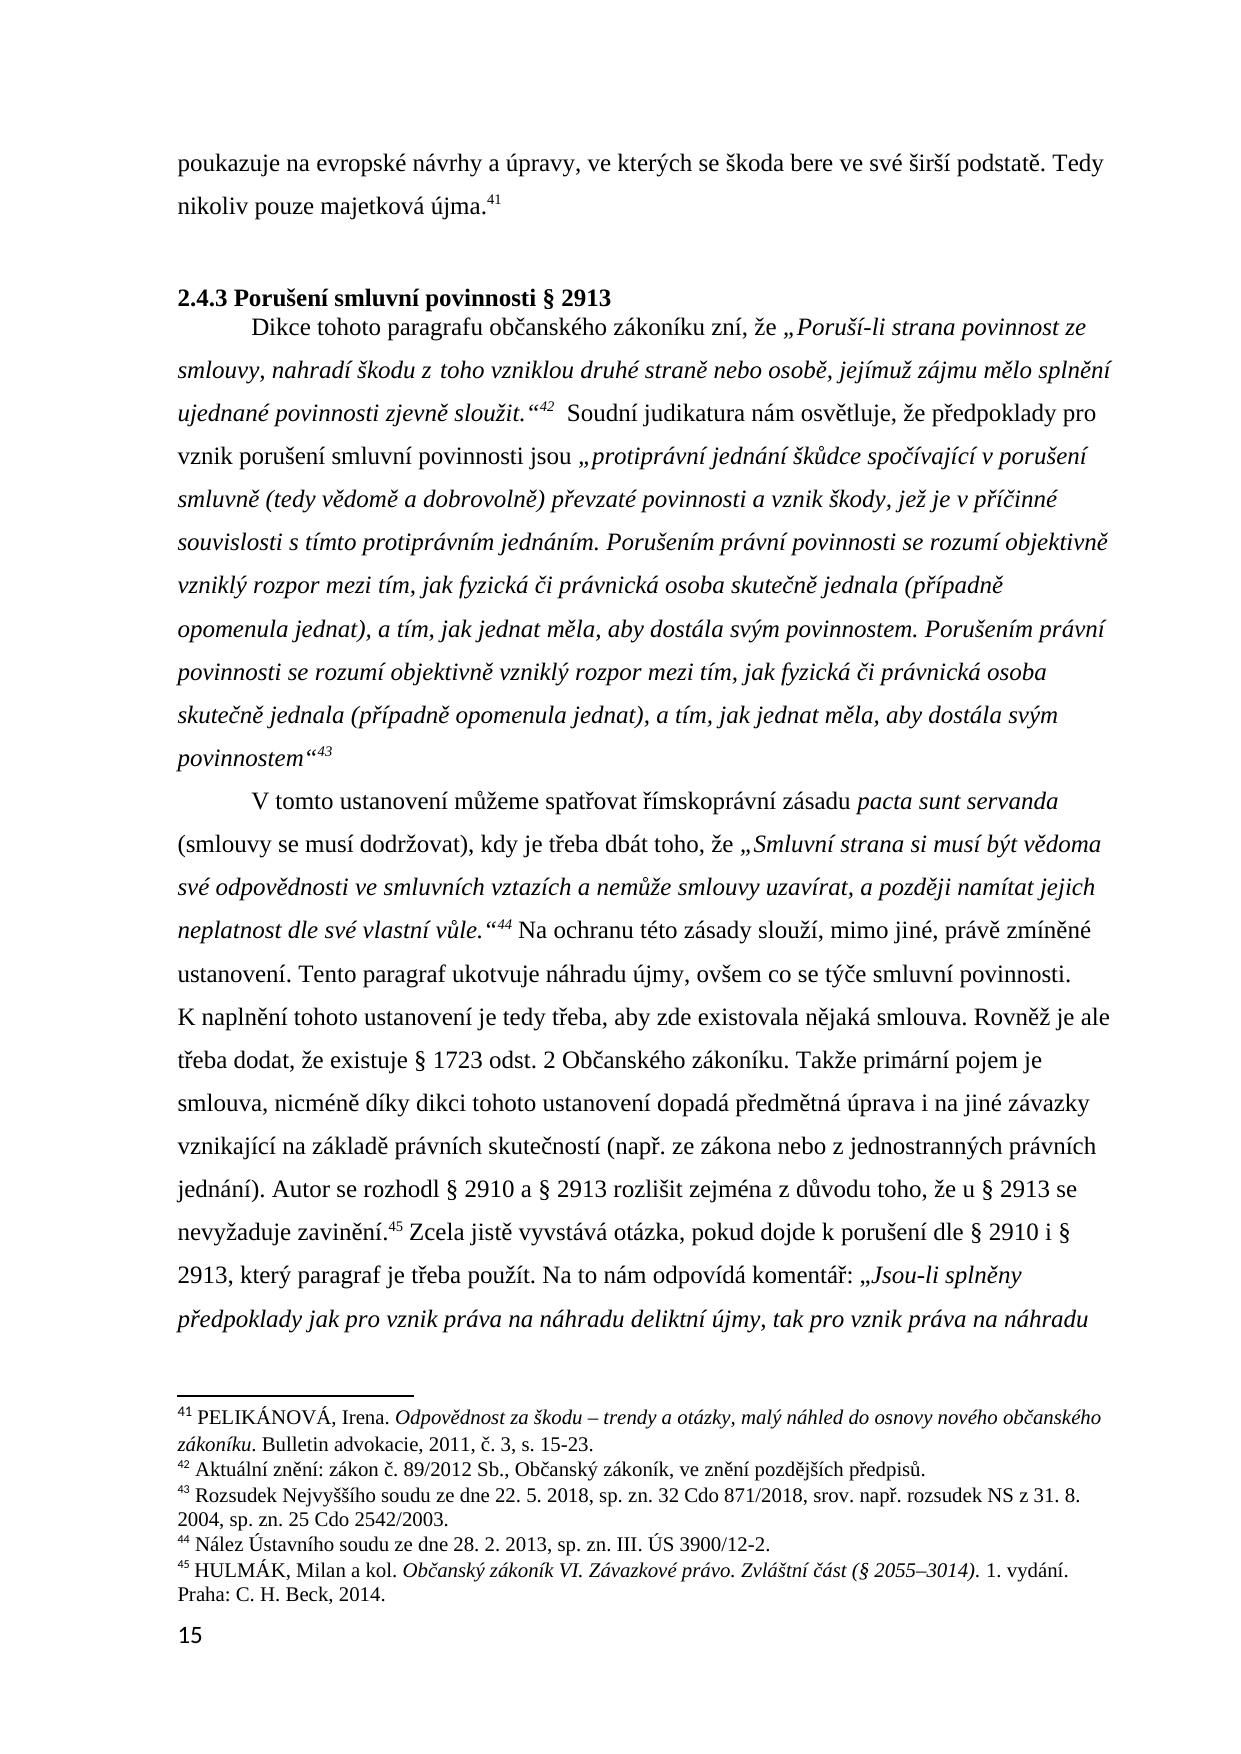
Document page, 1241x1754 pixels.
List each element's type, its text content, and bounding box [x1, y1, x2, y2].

subtitle 2.4.3 Porušení smluvní povinnosti § 2913 [177, 283, 1122, 312]
text Dikce tohoto paragrafu občanského zákoníku zní, že „Poruší-li strana povinnost ze smlouvy, nahradí škodu z toho vzniklou druhé straně nebo osobě, jejímuž zájmu mělo splnění ujednané povinnosti zjevně sloužit.“ Soudní judikatura nám osvětluje, že předpoklady pro vznik porušení smluvní povinnosti jsou „protiprávní jednání škůdce spočívající v porušení smluvně (tedy vědomě a dobrovolně) převzaté povinnosti a vznik škody, jež je v příčinné souvislosti s tímto protiprávním jednáním. Porušením právní povinnosti se rozumí objektivně vzniklý rozpor mezi tím, jak fyzická či právnická osoba skutečně jednala (případně opomenula jednat), a tím, jak jednat měla, aby dostála svým povinnostem. Porušením právní povinnosti se rozumí objektivně vzniklý rozpor mezi tím, jak fyzická či právnická osoba skutečně jednala (případně opomenula jednat), a tím, jak jednat měla, aby dostála svým povinnostem“ [177, 312, 1122, 772]
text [177, 786, 1122, 1332]
